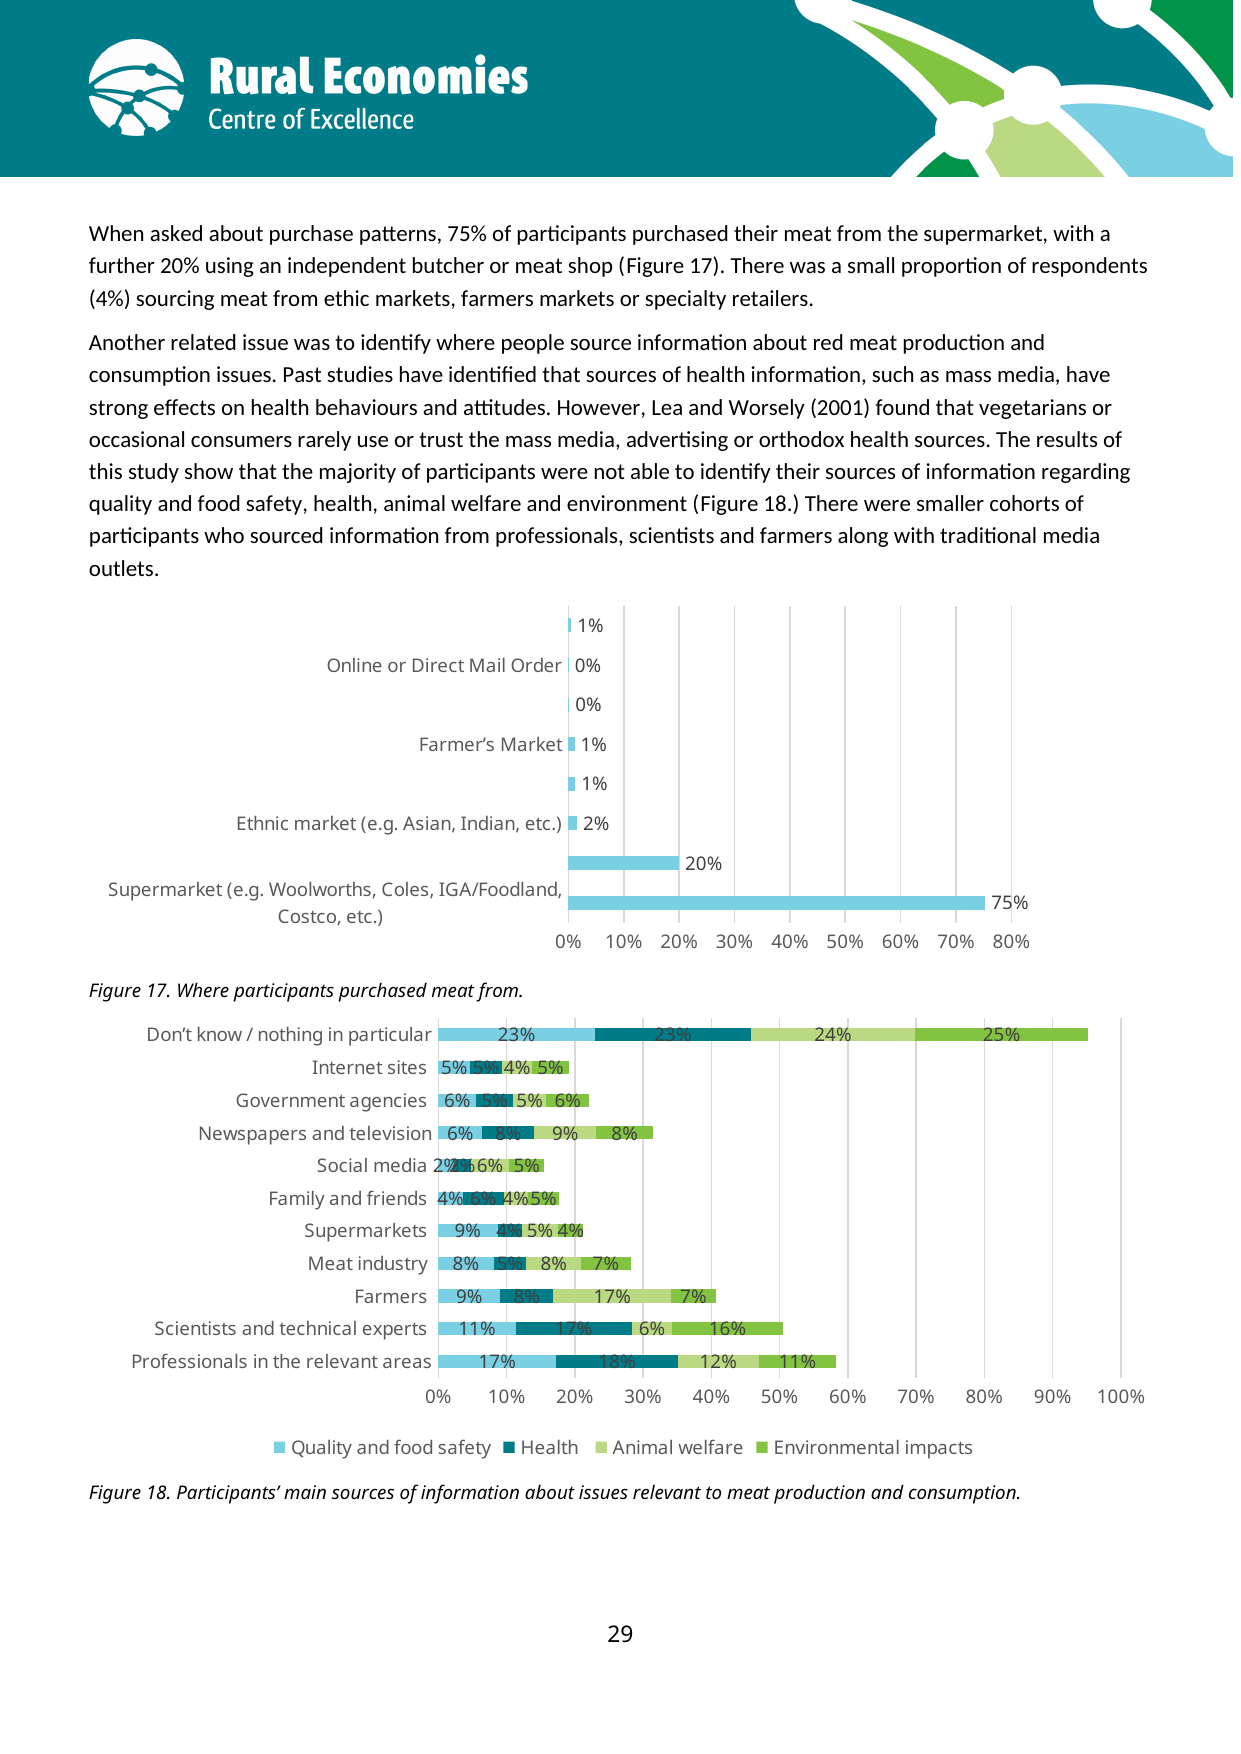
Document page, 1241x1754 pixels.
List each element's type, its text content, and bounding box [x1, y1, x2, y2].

text Another related issue was to identify where people source information about red meat production and consumption issues. Past studies have identified that sources of health information, such as mass media, have strong effects on health behaviours and attitudes. However, Lea and Worsely (2001) found that vegetarians or occasional consumers rarely use or trust the mass media, advertising or orthodox health sources. The results of this study show that the majority of participants were not able to identify their sources of information regarding quality and food safety, health, animal welfare and environment (Figure 18.) There were smaller cohorts of participants who sourced information from professionals, scientists and farmers along with traditional media outlets. [89, 328, 1152, 582]
text Figure 17. Where participants purchased meat from. [89, 977, 1152, 1002]
picture [0, 0, 1233, 177]
text Figure 18. Participants’ main sources of information about issues relevant to meat production and consumption. [89, 1479, 1152, 1505]
text When asked about purchase patterns, 75% of participants purchased their meat from the supermarket, with a further 20% using an independent butcher or meat shop (Figure 17). There was a small proportion of respondents (4%) sourcing meat from ethic markets, farmers markets or specialty retailers. [89, 219, 1152, 312]
